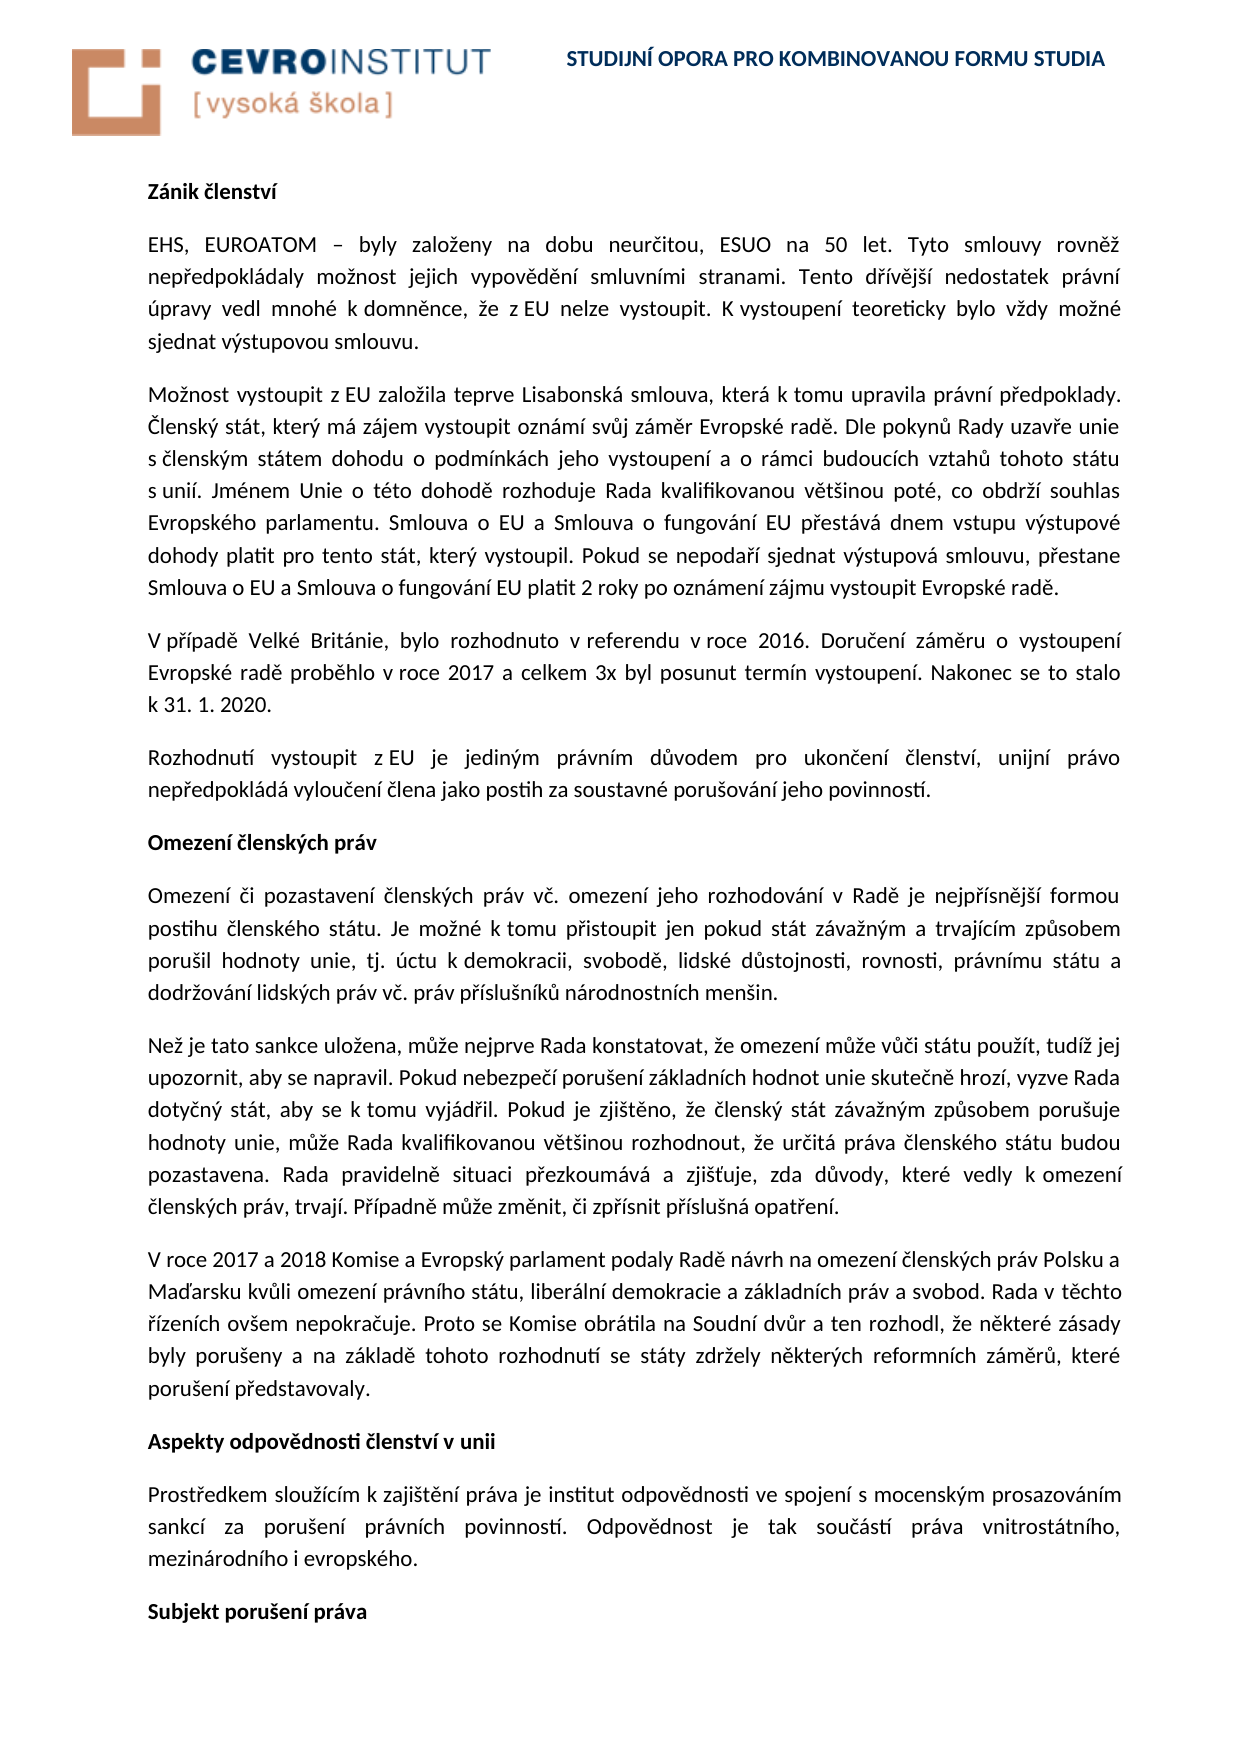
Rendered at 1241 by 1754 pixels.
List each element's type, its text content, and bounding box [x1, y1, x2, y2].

text Zánik členství [148, 177, 1122, 205]
text Omezení či pozastavení členských práv vč. omezení jeho rozhodování v Radě je nejpřísnější formou postihu členského státu. Je možné k tomu přistoupit jen pokud stát závažným a trvajícím způsobem porušil hodnoty unie, tj. úctu k demokracii, svobodě, lidské důstojnosti, rovnosti, právnímu státu a dodržování lidských práv vč. práv příslušníků národnostních menšin. [148, 882, 1122, 1006]
text V roce 2017 a 2018 Komise a Evropský parlament podaly Radě návrh na omezení členských práv Polsku a Maďarsku kvůli omezení právního státu, liberální demokracie a základních práv a svobod. Rada v těchto řízeních ovšem nepokračuje. Proto se Komise obrátila na Soudní dvůr a ten rozhodl, že některé zásady byly porušeny a na základě tohoto rozhodnutí se státy zdržely některých reformních záměrů, které porušení představovaly. [148, 1245, 1122, 1402]
text Možnost vystoupit z EU založila teprve Lisabonská smlouva, která k tomu upravila právní předpoklady. Členský stát, který má zájem vystoupit oznámí svůj záměr Evropské radě. Dle pokynů Rady uzavře unie s členským státem dohodu o podmínkách jeho vystoupení a o rámci budoucích vztahů tohoto státu s unií. Jménem Unie o této dohodě rozhoduje Rada kvalifikovanou většinou poté, co obdrží souhlas Evropského parlamentu. Smlouva o EU a Smlouva o fungování EU přestává dnem vstupu výstupové dohody platit pro tento stát, který vystoupil. Pokud se nepodaří sjednat výstupová smlouvu, přestane Smlouva o EU a Smlouva o fungování EU platit 2 roky po oznámení zájmu vystoupit Evropské radě. [148, 380, 1122, 601]
text Než je tato sankce uložena, může nejprve Rada konstatovat, že omezení může vůči státu použít, tudíž jej upozornit, aby se napravil. Pokud nebezpečí porušení základních hodnot unie skutečně hrozí, vyzve Rada dotyčný stát, aby se k tomu vyjádřil. Pokud je zjištěno, že členský stát závažným způsobem porušuje hodnoty unie, může Rada kvalifikovanou většinou rozhodnout, že určitá práva členského státu budou pozastavena. Rada pravidelně situaci přezkoumává a zjišťuje, zda důvody, které vedly k omezení členských práv, trvají. Případně může změnit, či zpřísnit příslušná opatření. [148, 1031, 1122, 1220]
text Prostředkem sloužícím k zajištění práva je institut odpovědnosti ve spojení s mocenským prosazováním sankcí za porušení právních povinností. Odpovědnost je tak součástí práva vnitrostátního, mezinárodního i evropského. [148, 1480, 1122, 1572]
text V případě Velké Británie, bylo rozhodnuto v referendu v roce 2016. Doručení záměru o vystoupení Evropské radě proběhlo v roce 2017 a celkem 3x byl posunut termín vystoupení. Nakonec se to stalo k 31. 1. 2020. [148, 626, 1122, 718]
text Omezení členských práv [148, 828, 1122, 857]
text EHS, EUROATOM – byly založeny na dobu neurčitou, ESUO na 50 let. Tyto smlouvy rovněž nepředpokládaly možnost jejich vypovědění smluvními stranami. Tento dřívější nedostatek právní úpravy vedl mnohé k domněnce, že z EU nelze vystoupit. K vystoupení teoreticky bylo vždy možné sjednat výstupovou smlouvu. [148, 230, 1122, 355]
text Rozhodnutí vystoupit z EU je jediným právním důvodem pro ukončení členství, unijní právo nepředpokládá vyloučení člena jako postih za soustavné porušování jeho povinností. [148, 743, 1122, 803]
picture [72, 49, 491, 136]
text Aspekty odpovědnosti členství v unii [148, 1427, 1122, 1455]
text Subjekt porušení práva [148, 1597, 1122, 1625]
